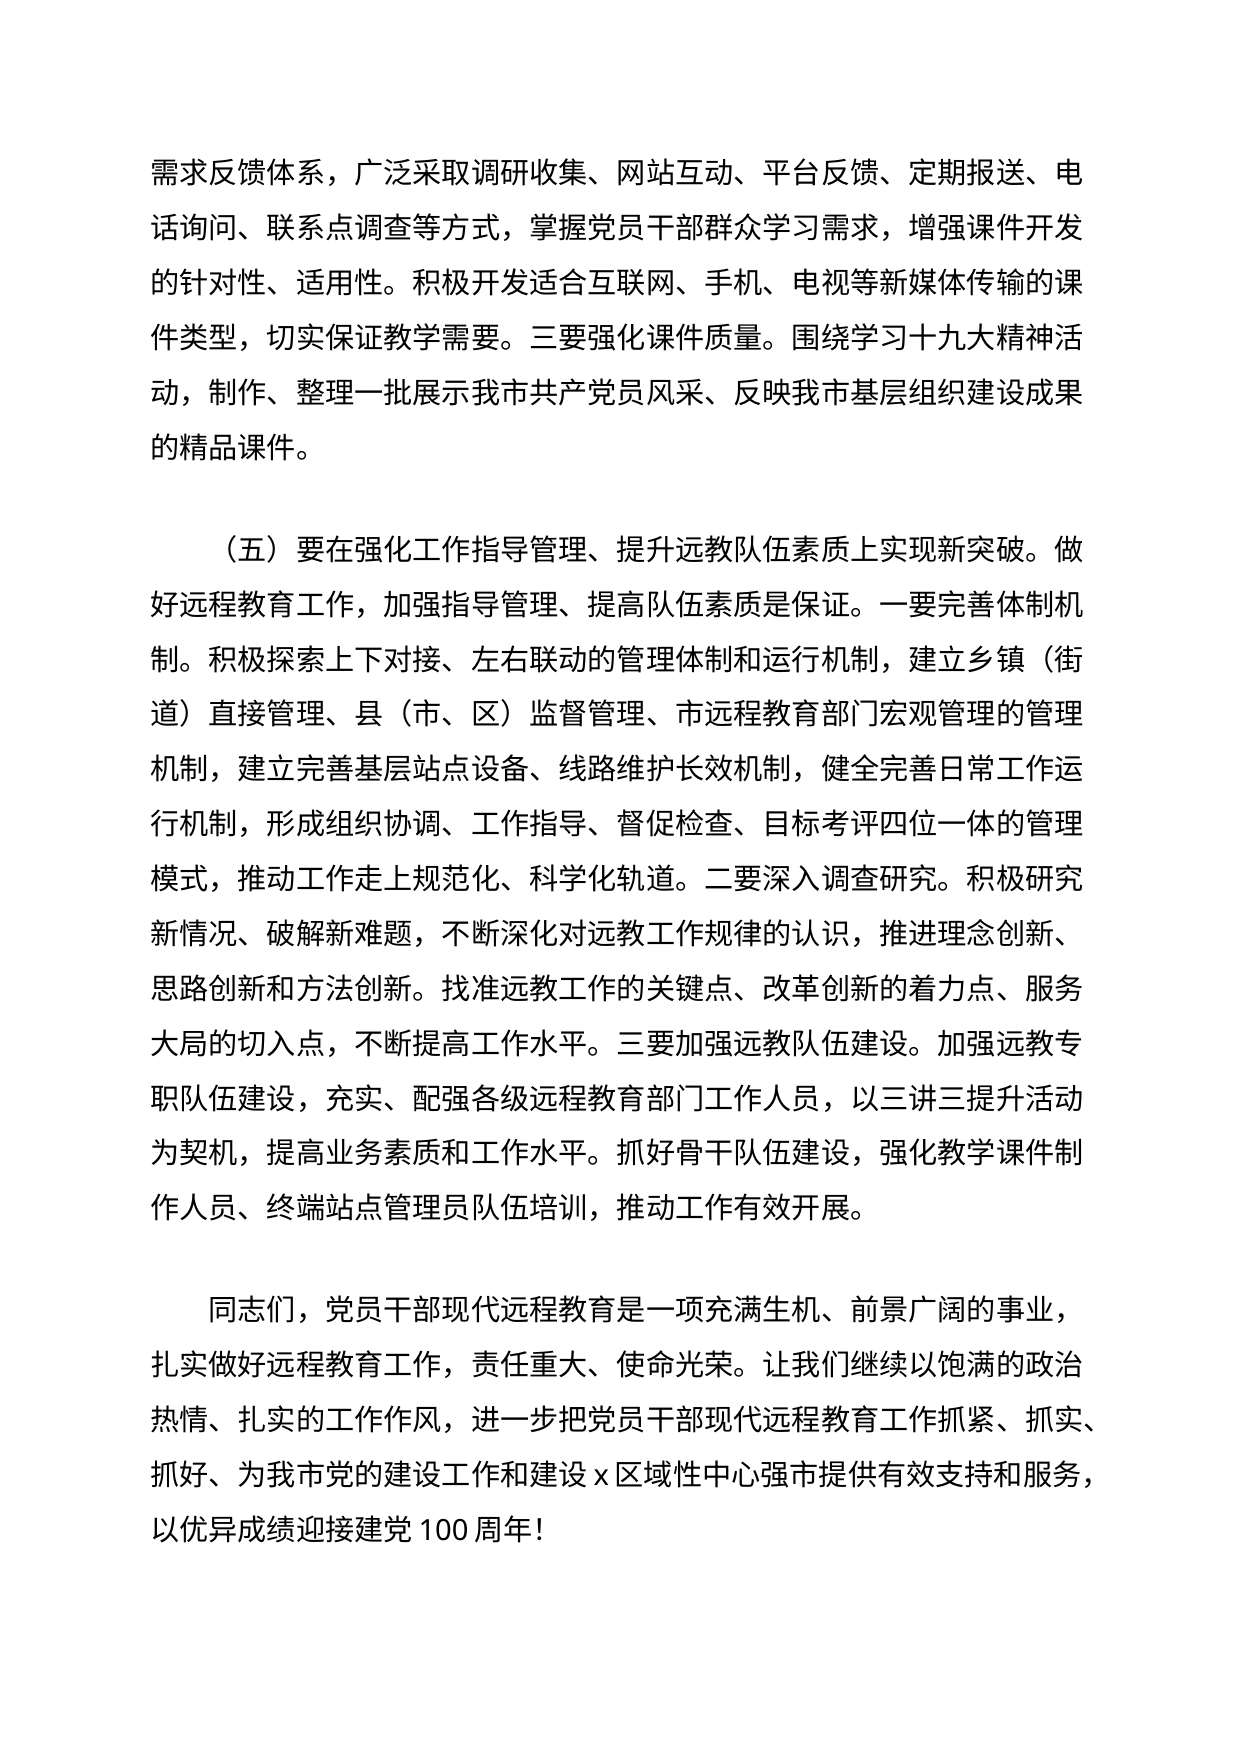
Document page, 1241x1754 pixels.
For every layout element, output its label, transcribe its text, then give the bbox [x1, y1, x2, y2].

text 同志们，党员干部现代远程教育是一项充满生机、前景广阔的事业，扎实做好远程教育工作，责任重大、使命光荣。让我们继续以饱满的政治热情、扎实的工作作风，进一步把党员干部现代远程教育工作抓紧、抓实、抓好、为我市党的建设工作和建设x区域性中心强市提供有效支持和服务，以优异成绩迎接建党100周年！ [150, 1287, 1090, 1549]
text （五）要在强化工作指导管理、提升远教队伍素质上实现新突破。做好远程教育工作，加强指导管理、提高队伍素质是保证。一要完善体制机制。积极探索上下对接、左右联动的管理体制和运行机制，建立乡镇（街道）直接管理、县（市、区）监督管理、市远程教育部门宏观管理的管理机制，建立完善基层站点设备、线路维护长效机制，健全完善日常工作运行机制，形成组织协调、工作指导、督促检查、目标考评四位一体的管理模式，推动工作走上规范化、科学化轨道。二要深入调查研究。积极研究新情况、破解新难题，不断深化对远教工作规律的认识，推进理念创新、思路创新和方法创新。找准远教工作的关键点、改革创新的着力点、服务大局的切入点，不断提高工作水平。三要加强远教队伍建设。加强远教专职队伍建设，充实、配强各级远程教育部门工作人员，以三讲三提升活动为契机，提高业务素质和工作水平。抓好骨干队伍建设，强化教学课件制作人员、终端站点管理员队伍培训，推动工作有效开展。 [150, 526, 1090, 1227]
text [150, 150, 1090, 467]
